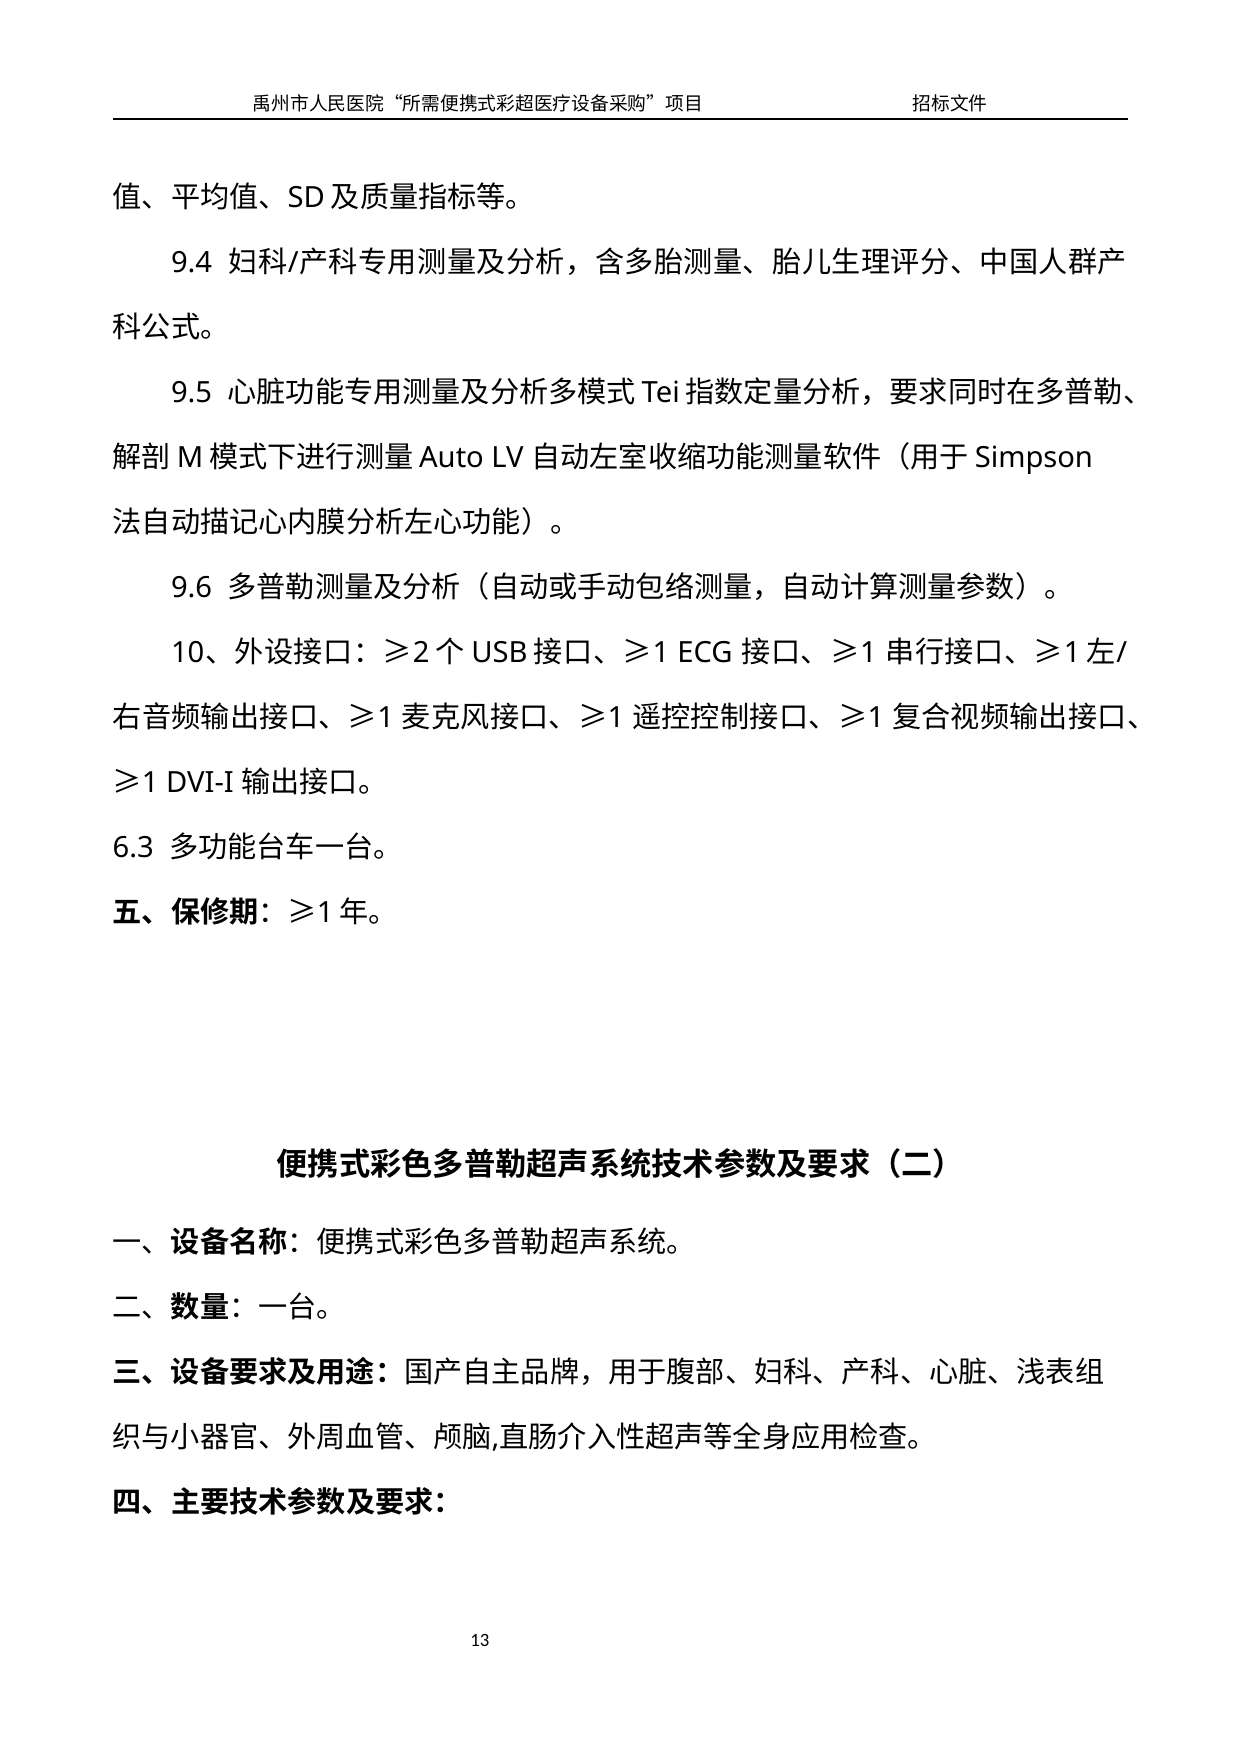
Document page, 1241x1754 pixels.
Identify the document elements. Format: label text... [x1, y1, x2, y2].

text 五、保修期：≥1年。 [112, 877, 1128, 942]
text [112, 162, 1128, 227]
text 9.4 妇科/产科专用测量及分析，含多胎测量、胎儿生理评分、中国人群产科公式。 [112, 227, 1128, 357]
text 一、设备名称：便携式彩色多普勒超声系统。 [112, 1207, 1128, 1272]
text 三、设备要求及用途：国产自主品牌，用于腹部、妇科、产科、心脏、浅表组织与小器官、外周血管、颅脑,直肠介入性超声等全身应用检查。 [112, 1337, 1128, 1467]
text 9.5 心脏功能专用测量及分析多模式Tei指数定量分析，要求同时在多普勒、解剖M模式下进行测量Auto LV 自动左室收缩功能测量软件（用于Simpson法自动描记心内膜分析左心功能）。 [112, 357, 1128, 552]
text 二、数量：一台。 [112, 1272, 1128, 1337]
text 四、主要技术参数及要求： [112, 1467, 1128, 1532]
text 便携式彩色多普勒超声系统技术参数及要求（二） [112, 1129, 1128, 1194]
text 6.3 多功能台车一台。 [112, 812, 1128, 877]
text 10、外设接口：≥2个USB接口、≥1 ECG 接口、≥1 串行接口、≥1左/右音频输出接口、≥1 麦克风接口、≥1 遥控控制接口、≥1 复合视频输出接口、≥1 DVI-I 输出接口。 [112, 617, 1128, 812]
text 9.6 多普勒测量及分析（自动或手动包络测量，自动计算测量参数）。 [112, 552, 1128, 617]
